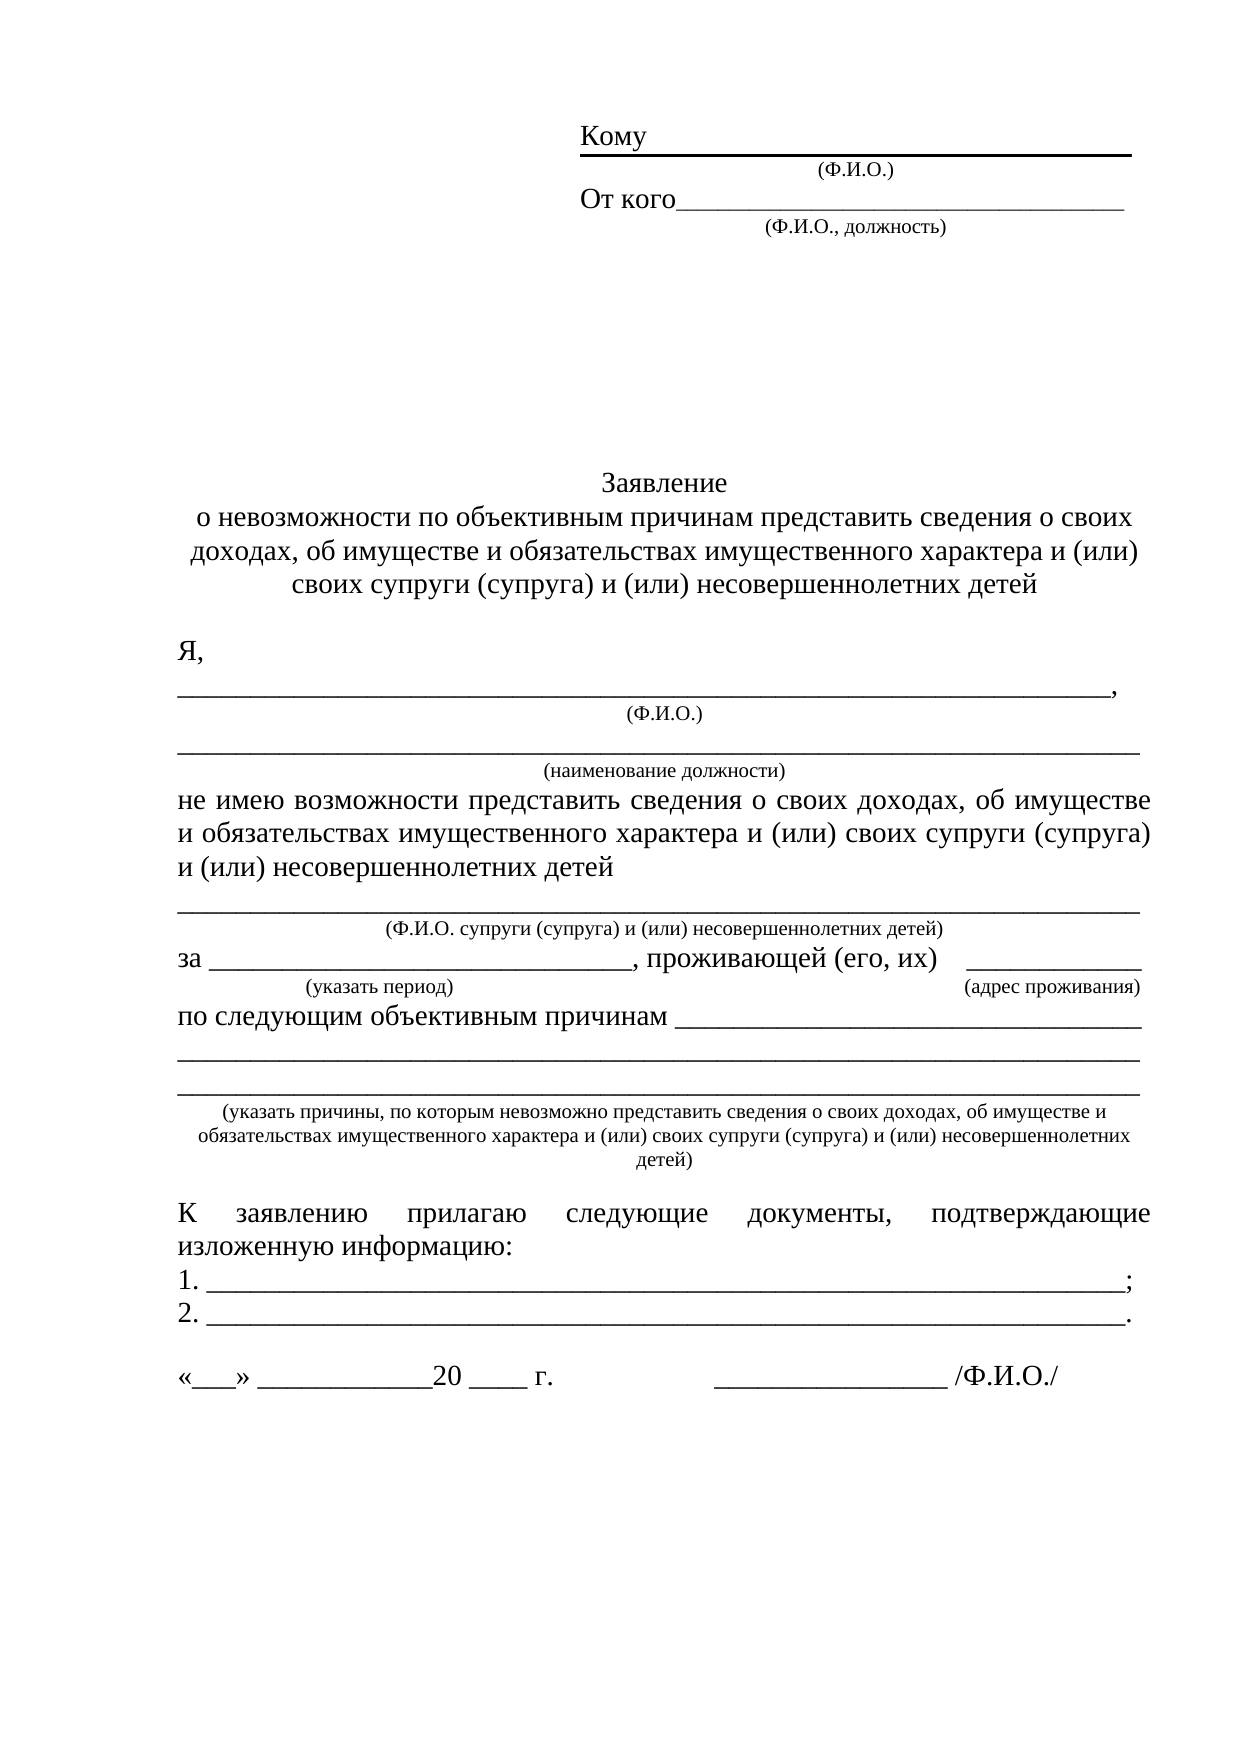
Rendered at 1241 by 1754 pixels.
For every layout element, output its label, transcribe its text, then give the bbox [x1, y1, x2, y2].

text 2. _______________________________________________________________. [177, 1295, 1152, 1329]
text 1. _______________________________________________________________; [177, 1262, 1152, 1295]
text (указать период) (адрес проживания) [177, 974, 1152, 998]
text ____________________________________________________________________________________________________________________________________ [177, 1031, 1152, 1098]
text (указать причины, по которым невозможно представить сведения о своих доходах, об имуществе и обязательствах имущественного характера и (или) своих супруги (супруга) и (или) несовершеннолетних детей) [177, 1098, 1152, 1171]
text о невозможности по объективным причинам представить сведения о своих доходах, об имуществе и обязательствах имущественного характера и (или) своих супруги (супруга) и (или) несовершеннолетних детей [177, 499, 1152, 600]
text Я, ________________________________________________________________, [177, 633, 1152, 700]
text по следующим объективным причинам ________________________________ [177, 998, 1152, 1031]
text К заявлению прилагаю следующие документы, подтверждающие изложенную информацию: [177, 1195, 1152, 1262]
text Заявление [177, 466, 1152, 499]
table_header Кому (Ф.И.О.) От кого___________________________________________ (Ф.И.О., должность) [569, 118, 1143, 437]
text __________________________________________________________________ [177, 883, 1152, 916]
text за _____________________________, проживающей (его, их) ____________ [177, 940, 1152, 974]
text __________________________________________________________________ [177, 724, 1152, 758]
text (Ф.И.О.) [177, 700, 1152, 724]
text не имею возможности представить сведения о своих доходах, об имуществе и обязательствах имущественного характера и (или) своих супруги (супруга) и (или) несовершеннолетних детей [177, 782, 1152, 883]
text (Ф.И.О. супруги (супруга) и (или) несовершеннолетних детей) [177, 916, 1152, 940]
text «___» ____________20 ____ г. ________________ /Ф.И.О./ [177, 1358, 1152, 1391]
text (наименование должности) [177, 758, 1152, 782]
